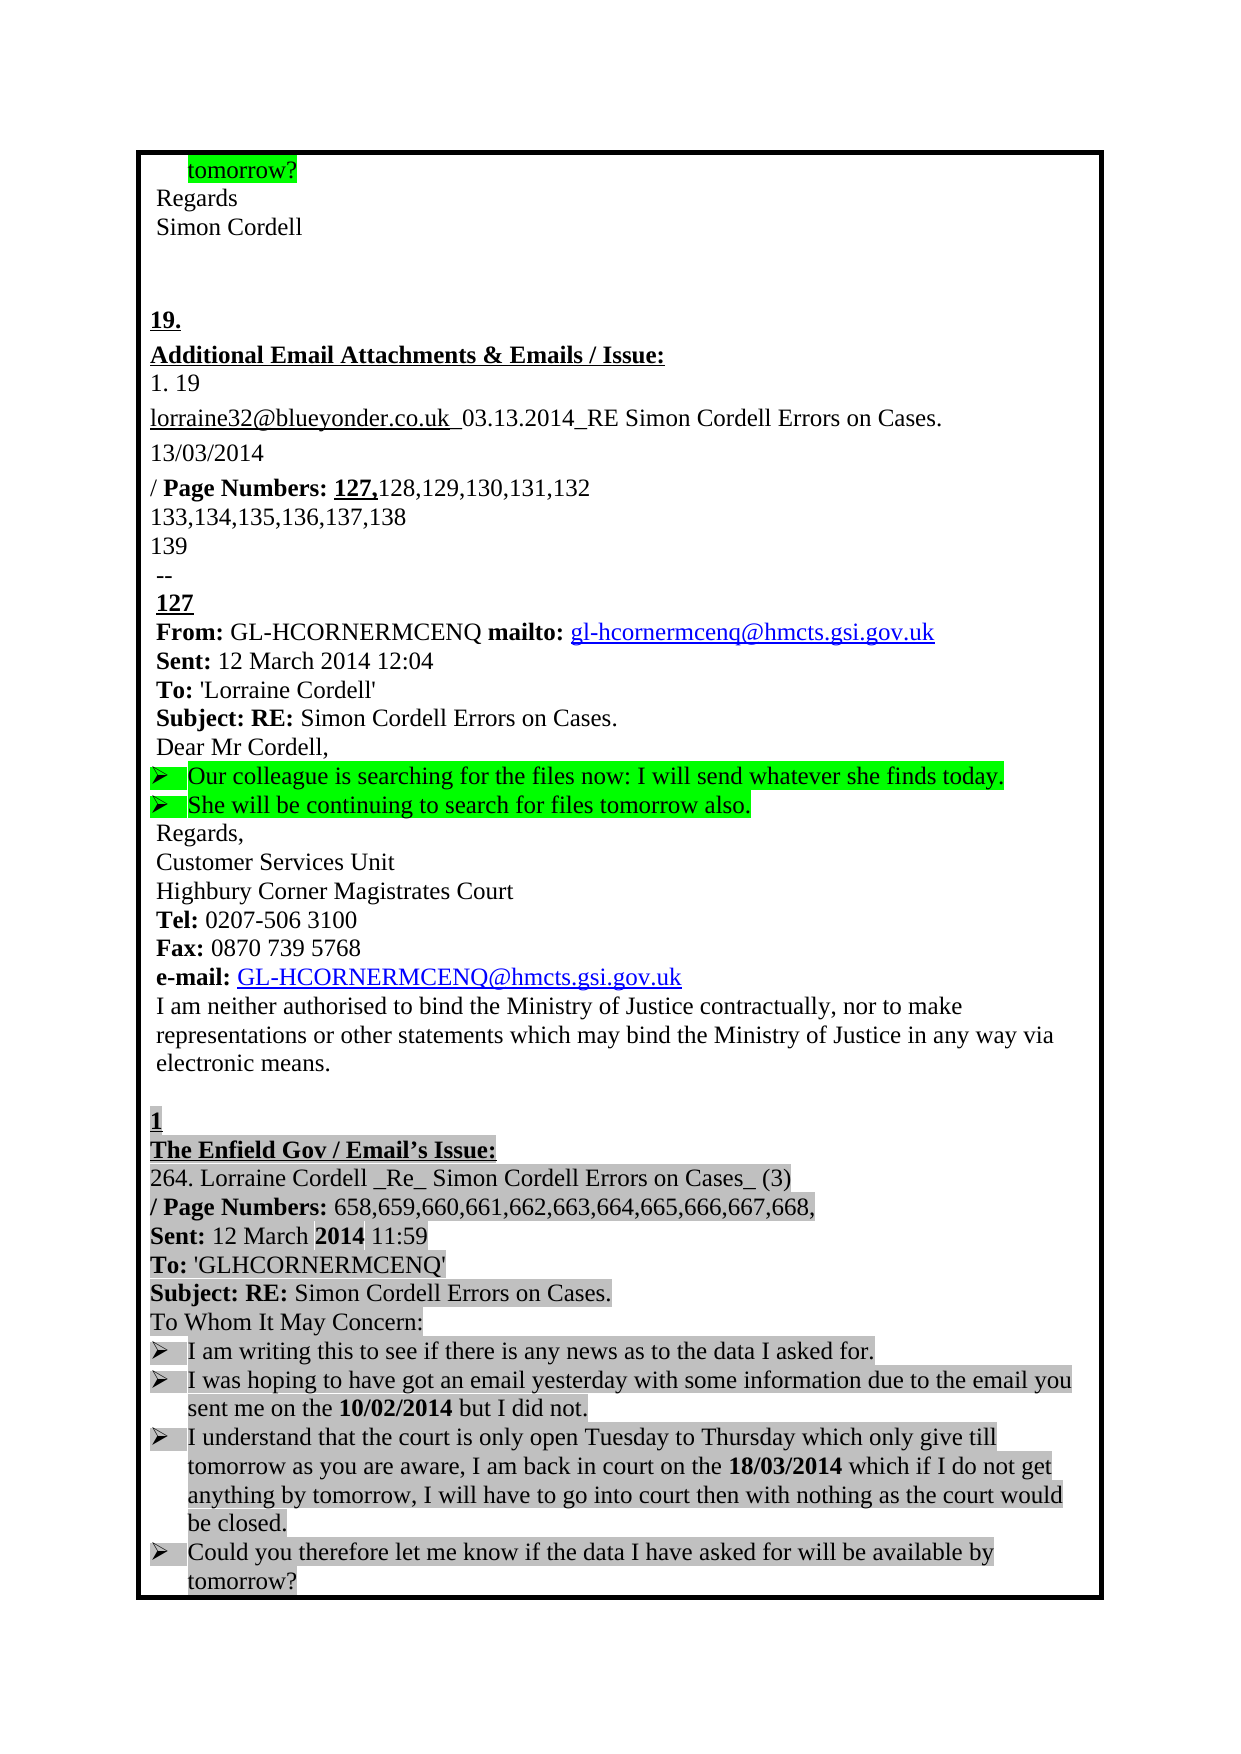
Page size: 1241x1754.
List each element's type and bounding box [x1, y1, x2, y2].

table_cell [141, 155, 1099, 1595]
